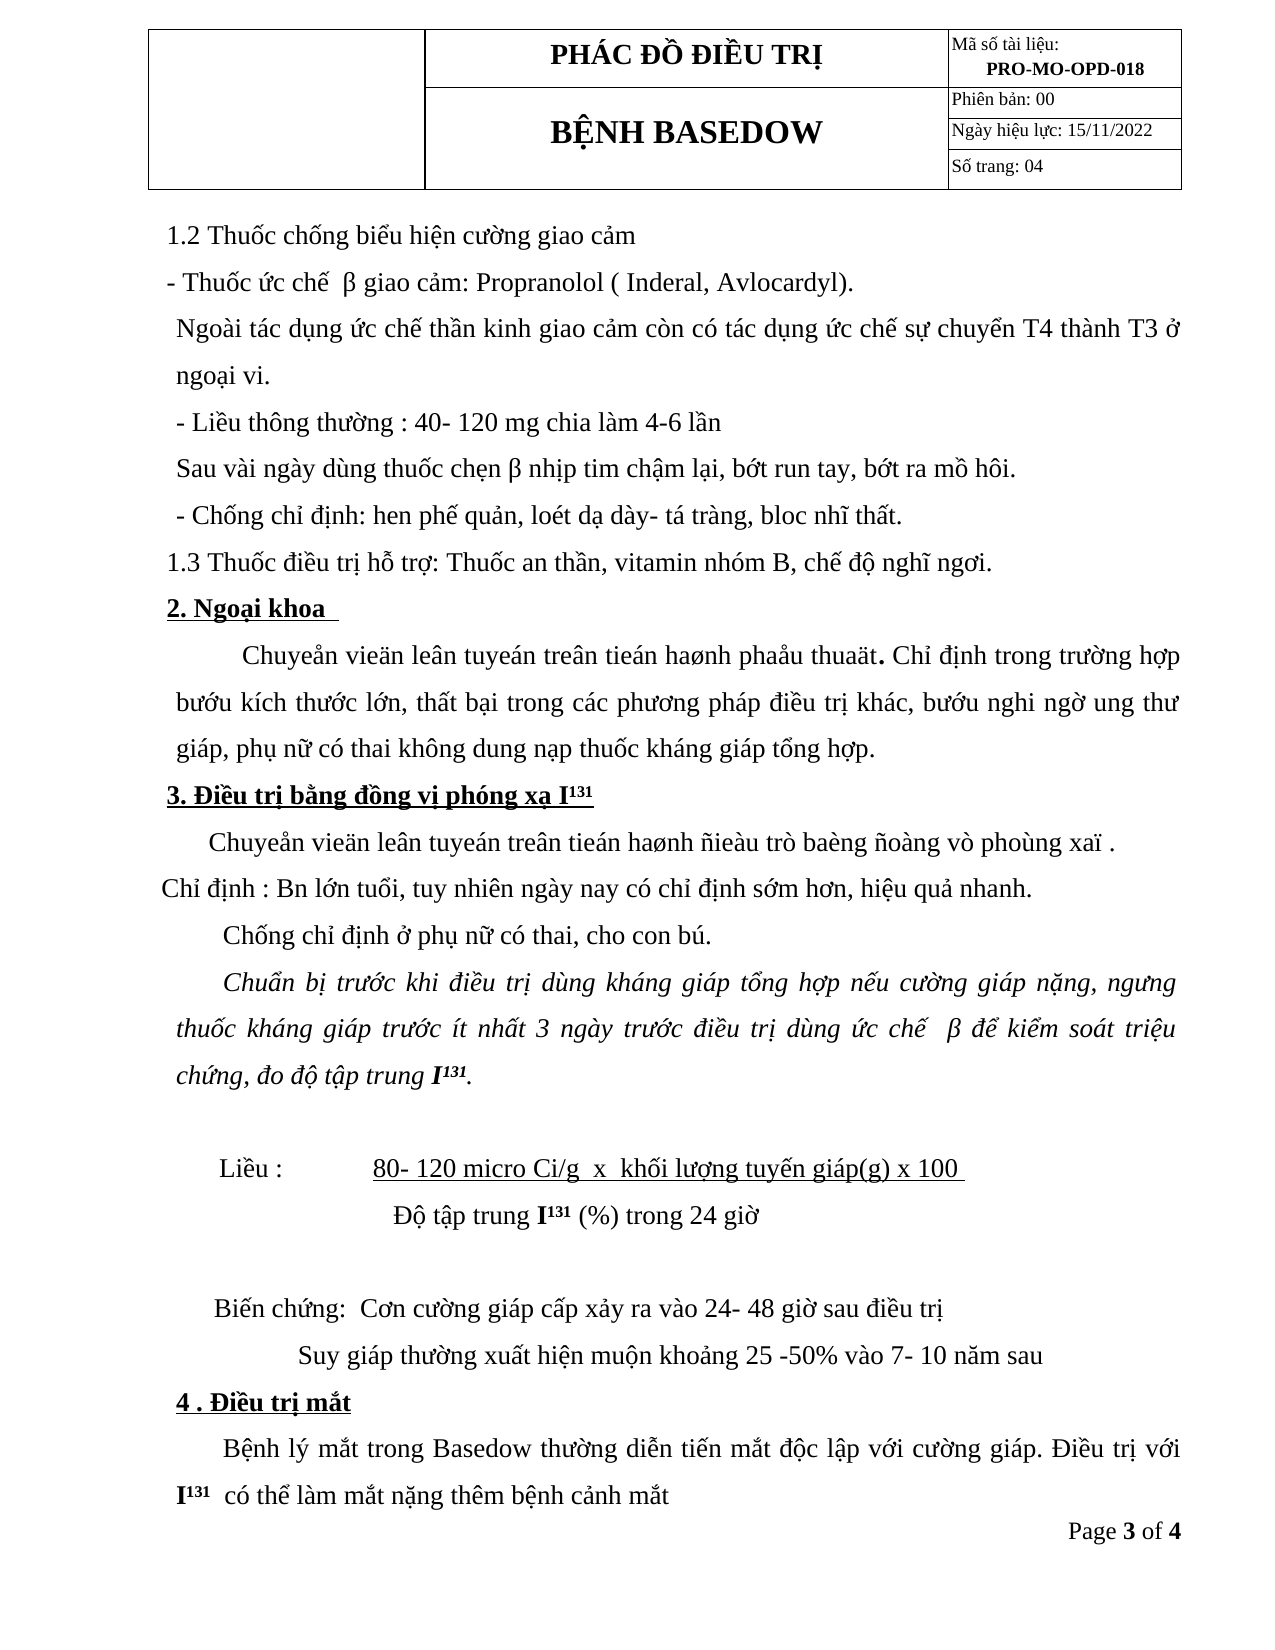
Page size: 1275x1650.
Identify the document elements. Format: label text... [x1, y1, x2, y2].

text 2. Ngoại khoa [166, 592, 1181, 624]
text Chuyeån vieän leân tuyeán treân tieán haønh phaåu thuaät. Chỉ định trong trường hợp bướu kích thước lớn, thất bại trong các phương pháp điều trị khác, bướu nghi ngờ ung thư giáp, phụ nữ có thai không dung nạp thuốc kháng giáp tổng hợp. [166, 639, 1181, 764]
text Bệnh lý mắt trong Basedow thường diễn tiến mắt độc lập với cường giáp. Điều trị với I¹³¹ có thể làm mắt nặng thêm bệnh cảnh mắt [176, 1432, 1181, 1510]
text 1.2 Thuốc chống biểu hiện cường giao cảm [166, 219, 1181, 250]
text Biến chứng: Cơn cường giáp cấp xảy ra vào 24- 48 giờ sau điều trị [148, 1292, 1181, 1324]
text Ngoài tác dụng ức chế thần kinh giao cảm còn có tác dụng ức chế sự chuyển T4 thành T3 ở ngoại vi. [176, 312, 1181, 390]
text 1.3 Thuốc điều trị hỗ trợ: Thuốc an thần, vitamin nhóm B, chế độ nghĩ ngơi. [166, 546, 1181, 577]
text 4 . Điều trị mắt [166, 1386, 1181, 1417]
text Chuyeån vieän leân tuyeán treân tieán haønh ñieàu trò baèng ñoàng vò phoùng xaï . [148, 826, 1181, 857]
text - Chống chỉ định: hen phế quản, loét dạ dày- tá tràng, bloc nhĩ thất. [148, 499, 1181, 530]
text Chống chỉ định ở phụ nữ có thai, cho con bú. [148, 919, 1181, 950]
text - Liều thông thường : 40- 120 mg chia làm 4-6 lần [176, 406, 1181, 437]
text 3. Điều trị bằng đồng vị phóng xạ I¹³¹ [166, 779, 1181, 810]
text Sau vài ngày dùng thuốc chẹn β nhịp tim chậm lại, bớt run tay, bớt ra mồ hôi. [148, 452, 1181, 484]
text Chỉ định : Bn lớn tuổi, tuy nhiên ngày nay có chỉ định sớm hơn, hiệu quả nhanh. [148, 872, 1181, 904]
text Liều : 80- 120 micro Ci/g x khối lượng tuyến giáp(g) x 100 [166, 1152, 1181, 1184]
text Chuẩn bị trước khi điều trị dùng kháng giáp tổng hợp nếu cường giáp nặng, ngưng thuốc kháng giáp trước ít nhất 3 ngày trước điều trị dùng ức chế β để kiểm soát triệu chứng, đo độ tập trung I¹³¹. [176, 966, 1181, 1090]
text - Thuốc ức chế β giao cảm: Propranolol ( Inderal, Avlocardyl). [148, 266, 1181, 297]
text Suy giáp thường xuất hiện muộn khoảng 25 -50% vào 7- 10 năm sau [298, 1339, 1181, 1370]
text Độ tập trung I¹³¹ (%) trong 24 giờ [148, 1199, 1181, 1230]
